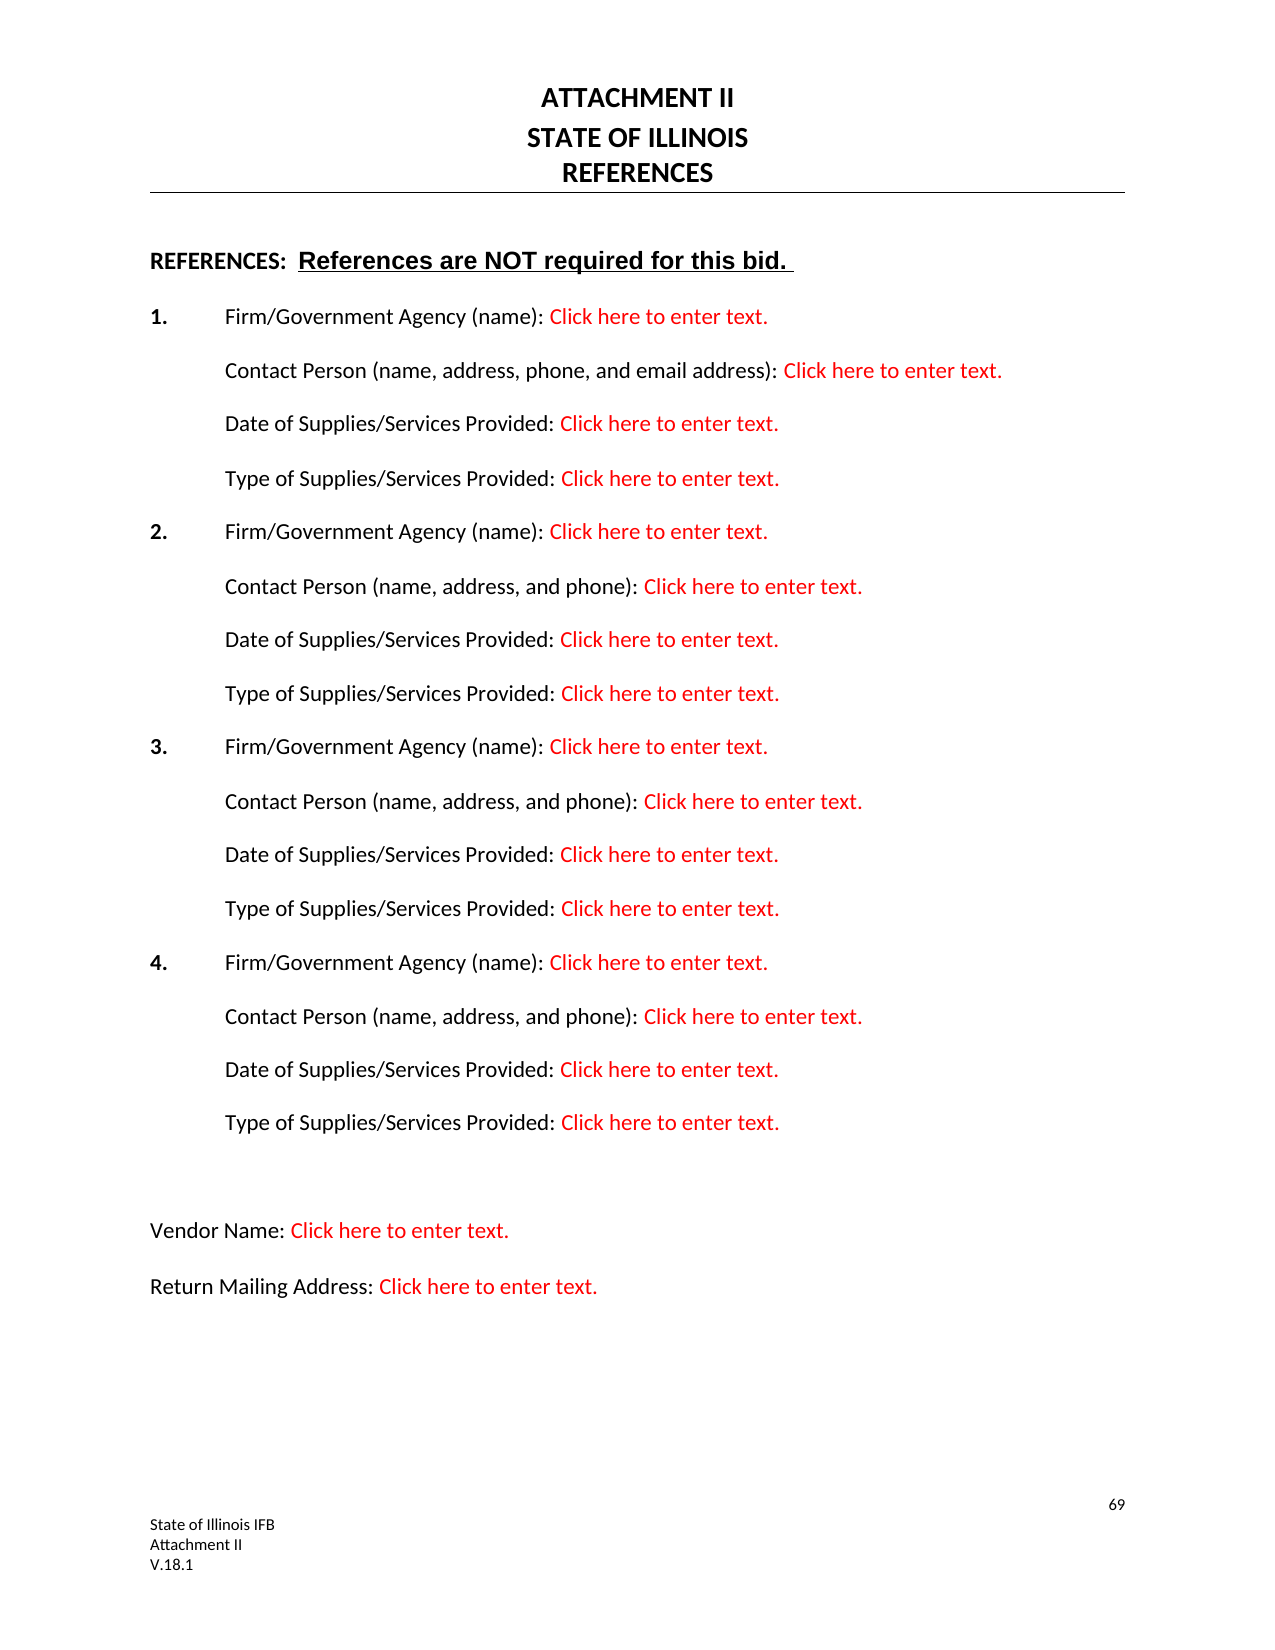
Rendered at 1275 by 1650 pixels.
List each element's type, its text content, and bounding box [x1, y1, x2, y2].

list Firm/Government Agency (name): [150, 732, 1125, 760]
list Type of Supplies/Services Provided: [225, 894, 1125, 923]
list Date of Supplies/Services Provided: [225, 1054, 1125, 1083]
text REFERENCES: References are NOT required for this bid. [150, 245, 1041, 275]
list Contact Person (name, address, and phone): [225, 1002, 1125, 1030]
list Contact Person (name, address, and phone): [225, 787, 1125, 815]
list Firm/Government Agency (name): [150, 948, 1125, 976]
text Return Mailing Address: [150, 1272, 1125, 1300]
list Type of Supplies/Services Provided: [225, 1107, 1125, 1136]
text Vendor Name: [150, 1216, 1125, 1244]
list Type of Supplies/Services Provided: [225, 679, 1125, 707]
list Contact Person (name, address, and phone): [225, 572, 1125, 600]
list Contact Person (name, address, phone, and email address): [225, 357, 1125, 384]
list Firm/Government Agency (name): [150, 302, 1125, 330]
list Type of Supplies/Services Provided: [225, 464, 1125, 492]
list Date of Supplies/Services Provided: [225, 408, 1125, 438]
list Date of Supplies/Services Provided: [225, 838, 1125, 868]
list Firm/Government Agency (name): [150, 517, 1125, 545]
list Date of Supplies/Services Provided: [225, 623, 1125, 653]
